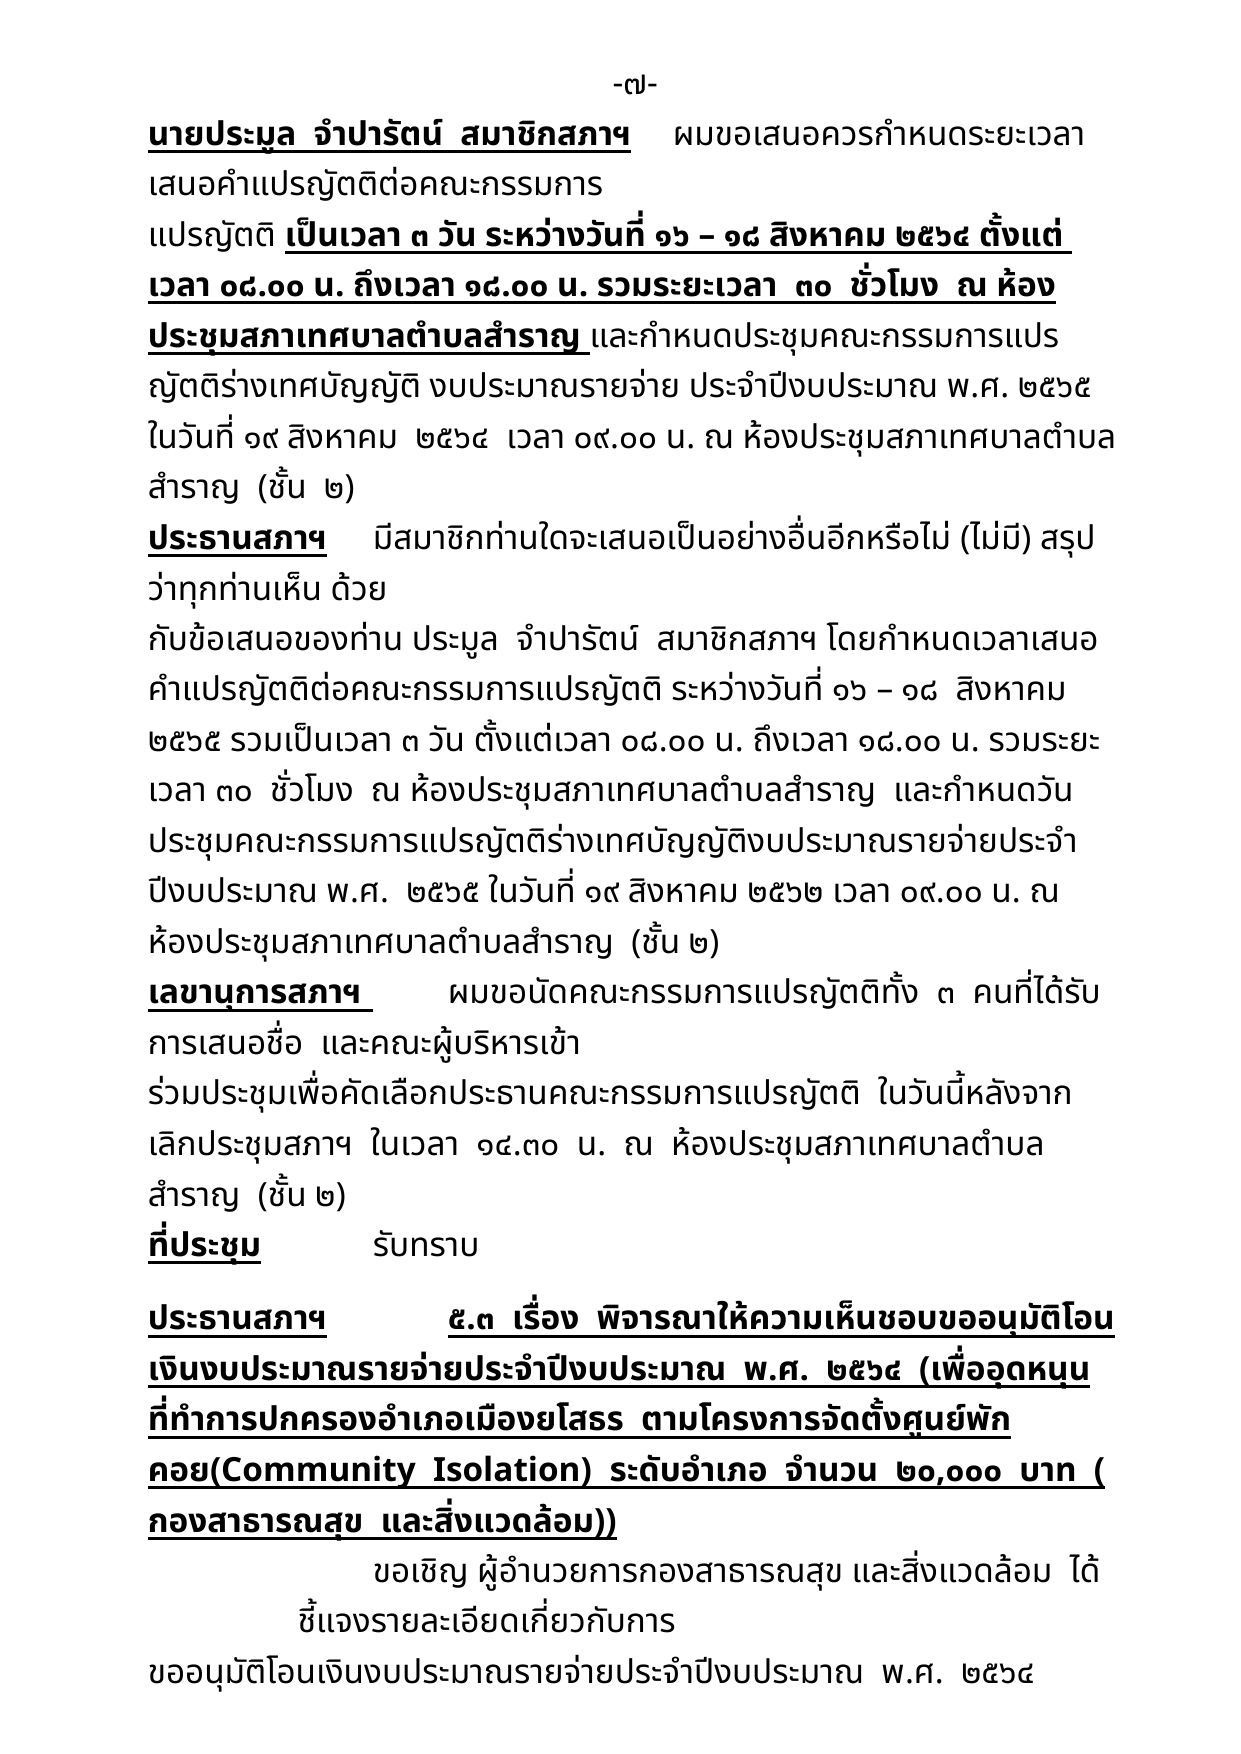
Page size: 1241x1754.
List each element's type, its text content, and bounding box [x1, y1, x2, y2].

text ประธานสภาฯ ๕.๓ เรื่อง พิจารณาให้ความเห็นชอบขออนุมัติโอนเงินงบประมาณรายจ่ายประจำปีงบประมาณ พ.ศ. ๒๕๖๔ (เพื่ออุดหนุนที่ทำการปกครองอำเภอเมืองยโสธร ตามโครงการจัดตั้งศูนย์พักคอย(Community Isolation) ระดับอำเภอ จำนวน ๒๐,๐๐๐ บาท (กองสาธารณสุข และสิ่งแวดล้อม)) [148, 1294, 1122, 1547]
text ประธานสภาฯ มีสมาชิกท่านใดจะเสนอเป็นอย่างอื่นอีกหรือไม่ (ไม่มี) สรุปว่าทุกท่านเห็น ด้วย [148, 514, 1122, 615]
text แปรญัตติ เป็นเวลา ๓ วัน ระหว่างวันที่ ๑๖ – ๑๘ สิงหาคม ๒๕๖๔ ตั้งแต่ เวลา ๐๘.๐๐ น. ถึงเวลา ๑๘.๐๐ น. รวมระยะเวลา ๓๐ ชั่วโมง ณ ห้องประชุมสภาเทศบาลตำบลสำราญ และกำหนดประชุมคณะกรรมการแปรญัตติร่างเทศบัญญัติ งบประมาณรายจ่าย ประจำปีงบประมาณ พ.ศ. ๒๕๖๕ ในวันที่ ๑๙ สิงหาคม ๒๕๖๔ เวลา ๐๙.๐๐ น. ณ ห้องประชุมสภาเทศบาลตำบลสำราญ (ชั้น ๒) [148, 211, 1122, 514]
text นายประมูล จำปารัตน์ สมาชิกสภาฯ ผมขอเสนอควรกำหนดระยะเวลาเสนอคำแปรญัตติต่อคณะกรรมการ [148, 110, 1122, 211]
text เลขานุการสภาฯ ผมขอนัดคณะกรรมการแปรญัตติทั้ง ๓ คนที่ได้รับการเสนอชื่อ และคณะผู้บริหารเข้า [148, 968, 1122, 1069]
text ขออนุมัติโอนเงินงบประมาณรายจ่ายประจำปีงบประมาณ พ.ศ. ๒๕๖๔ [148, 1648, 1122, 1698]
text ร่วมประชุมเพื่อคัดเลือกประธานคณะกรรมการแปรญัตติ ในวันนี้หลังจากเลิกประชุมสภาฯ ในเวลา ๑๔.๓๐ น. ณ ห้องประชุมสภาเทศบาลตำบลสำราญ (ชั้น ๒) [148, 1069, 1122, 1221]
text ขอเชิญ ผู้อำนวยการกองสาธารณสุข และสิ่งแวดล้อม ได้ชี้แจงรายละเอียดเกี่ยวกับการ [298, 1547, 1122, 1648]
text -๗- [148, 59, 1122, 110]
text กับข้อเสนอของท่าน ประมูล จำปารัตน์ สมาชิกสภาฯ โดยกำหนดเวลาเสนอคำแปรญัตติต่อคณะกรรมการแปรญัตติ ระหว่างวันที่ ๑๖ – ๑๘ สิงหาคม ๒๕๖๕ รวมเป็นเวลา ๓ วัน ตั้งแต่เวลา ๐๘.๐๐ น. ถึงเวลา ๑๘.๐๐ น. รวมระยะเวลา ๓๐ ชั่วโมง ณ ห้องประชุมสภาเทศบาลตำบลสำราญ และกำหนดวันประชุมคณะกรรมการแปรญัตติร่างเทศบัญญัติงบประมาณรายจ่ายประจำปีงบประมาณ พ.ศ. ๒๕๖๕ ในวันที่ ๑๙ สิงหาคม ๒๕๖๒ เวลา ๐๙.๐๐ น. ณ ห้องประชุมสภาเทศบาลตำบลสำราญ (ชั้น ๒) [148, 615, 1122, 968]
text ที่ประชุม รับทราบ [148, 1221, 1122, 1271]
